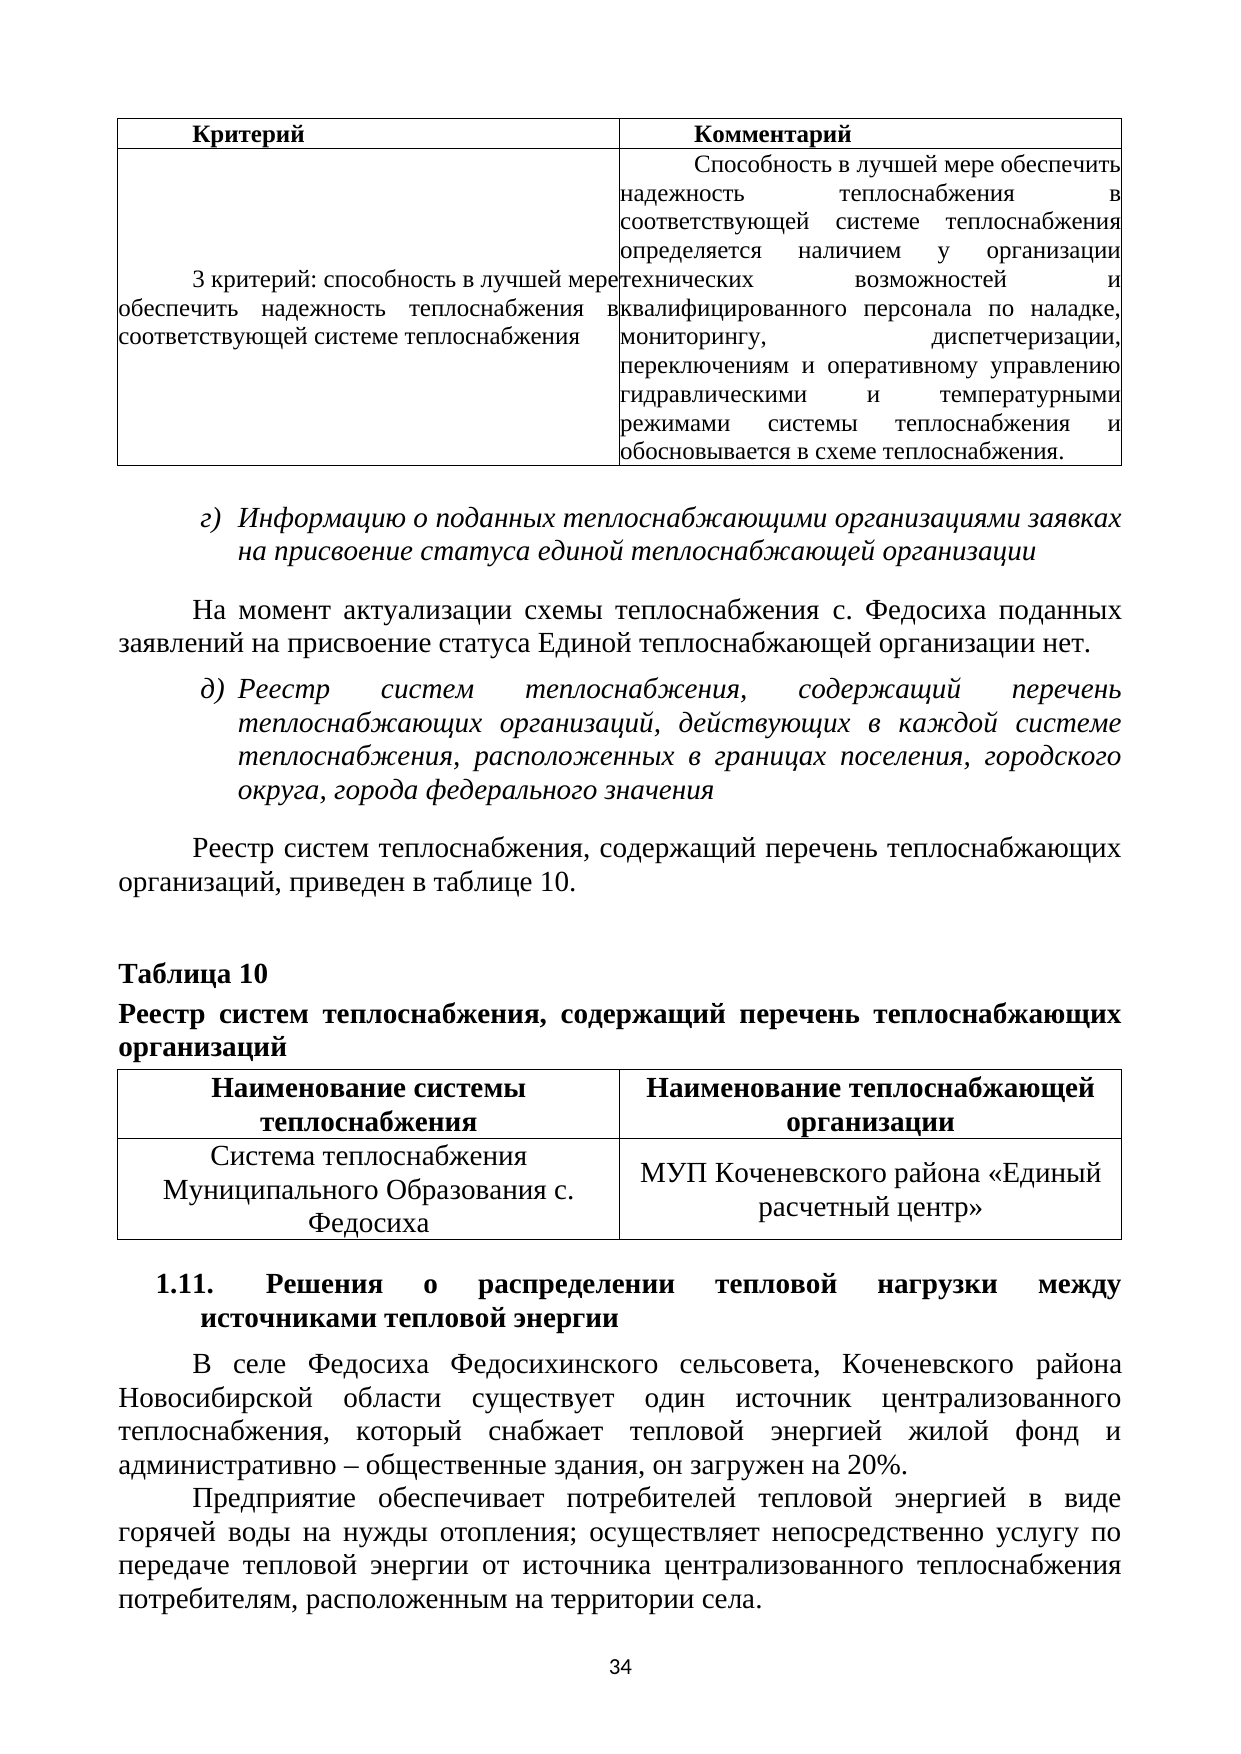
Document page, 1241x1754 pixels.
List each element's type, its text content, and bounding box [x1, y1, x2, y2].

table_cell Система теплоснабжения Муниципального Образования с. Федосиха [118, 1139, 619, 1239]
table_cell 3 критерий: способность в лучшей мере обеспечить надежность теплоснабжения в соответствующей системе теплоснабжения [118, 149, 619, 465]
text Реестр систем теплоснабжения, содержащий перечень теплоснабжающих организаций, приведен в таблице 10. [118, 831, 1122, 898]
text Решения о распределении тепловой нагрузки между источниками тепловой энергии [155, 1267, 1122, 1334]
table_cell Способность в лучшей мере обеспечить надежность теплоснабжения в соответствующей системе теплоснабжения определяется наличием у организации технических возможностей и квалифицированного персонала по наладке, мониторингу, диспетчеризации, переключениям и оперативному управлению гидравлическими и температурными режимами системы теплоснабжения и обосновывается в схеме теплоснабжения. [620, 149, 1121, 465]
text Предприятие обеспечивает потребителей тепловой энергией в виде горячей воды на нужды отопления; осуществляет непосредственно услугу по передаче тепловой энергии от источника централизованного теплоснабжения потребителям, расположенным на территории села. [118, 1480, 1122, 1614]
text Таблица 10 [118, 956, 1122, 990]
table_header Комментарий [620, 119, 1121, 148]
text Реестр систем теплоснабжения, содержащий перечень теплоснабжающих организаций [118, 996, 1122, 1063]
table_header Наименование системы теплоснабжения [118, 1070, 619, 1137]
text Реестр систем теплоснабжения, содержащий перечень теплоснабжающих организаций, действующих в каждой системе теплоснабжения, расположенных в границах поселения, городского округа, города федерального значения [200, 671, 1122, 806]
text Информацию о поданных теплоснабжающими организациями заявках на присвоение статуса единой теплоснабжающей организации [200, 500, 1122, 567]
text В селе Федосиха Федосихинского сельсовета, Коченевского района Новосибирской области существует один источник централизованного теплоснабжения, который снабжает тепловой энергией жилой фонд и административно – общественные здания, он загружен на 20%. [118, 1346, 1122, 1480]
text На момент актуализации схемы теплоснабжения c. Федосиха поданных заявлений на присвоение статуса Единой теплоснабжающей организации нет. [118, 592, 1122, 659]
table_header Критерий [118, 119, 619, 148]
table_header Наименование теплоснабжающей организации [620, 1070, 1121, 1137]
table_cell МУП Коченевского района «Единый расчетный центр» [620, 1139, 1121, 1239]
